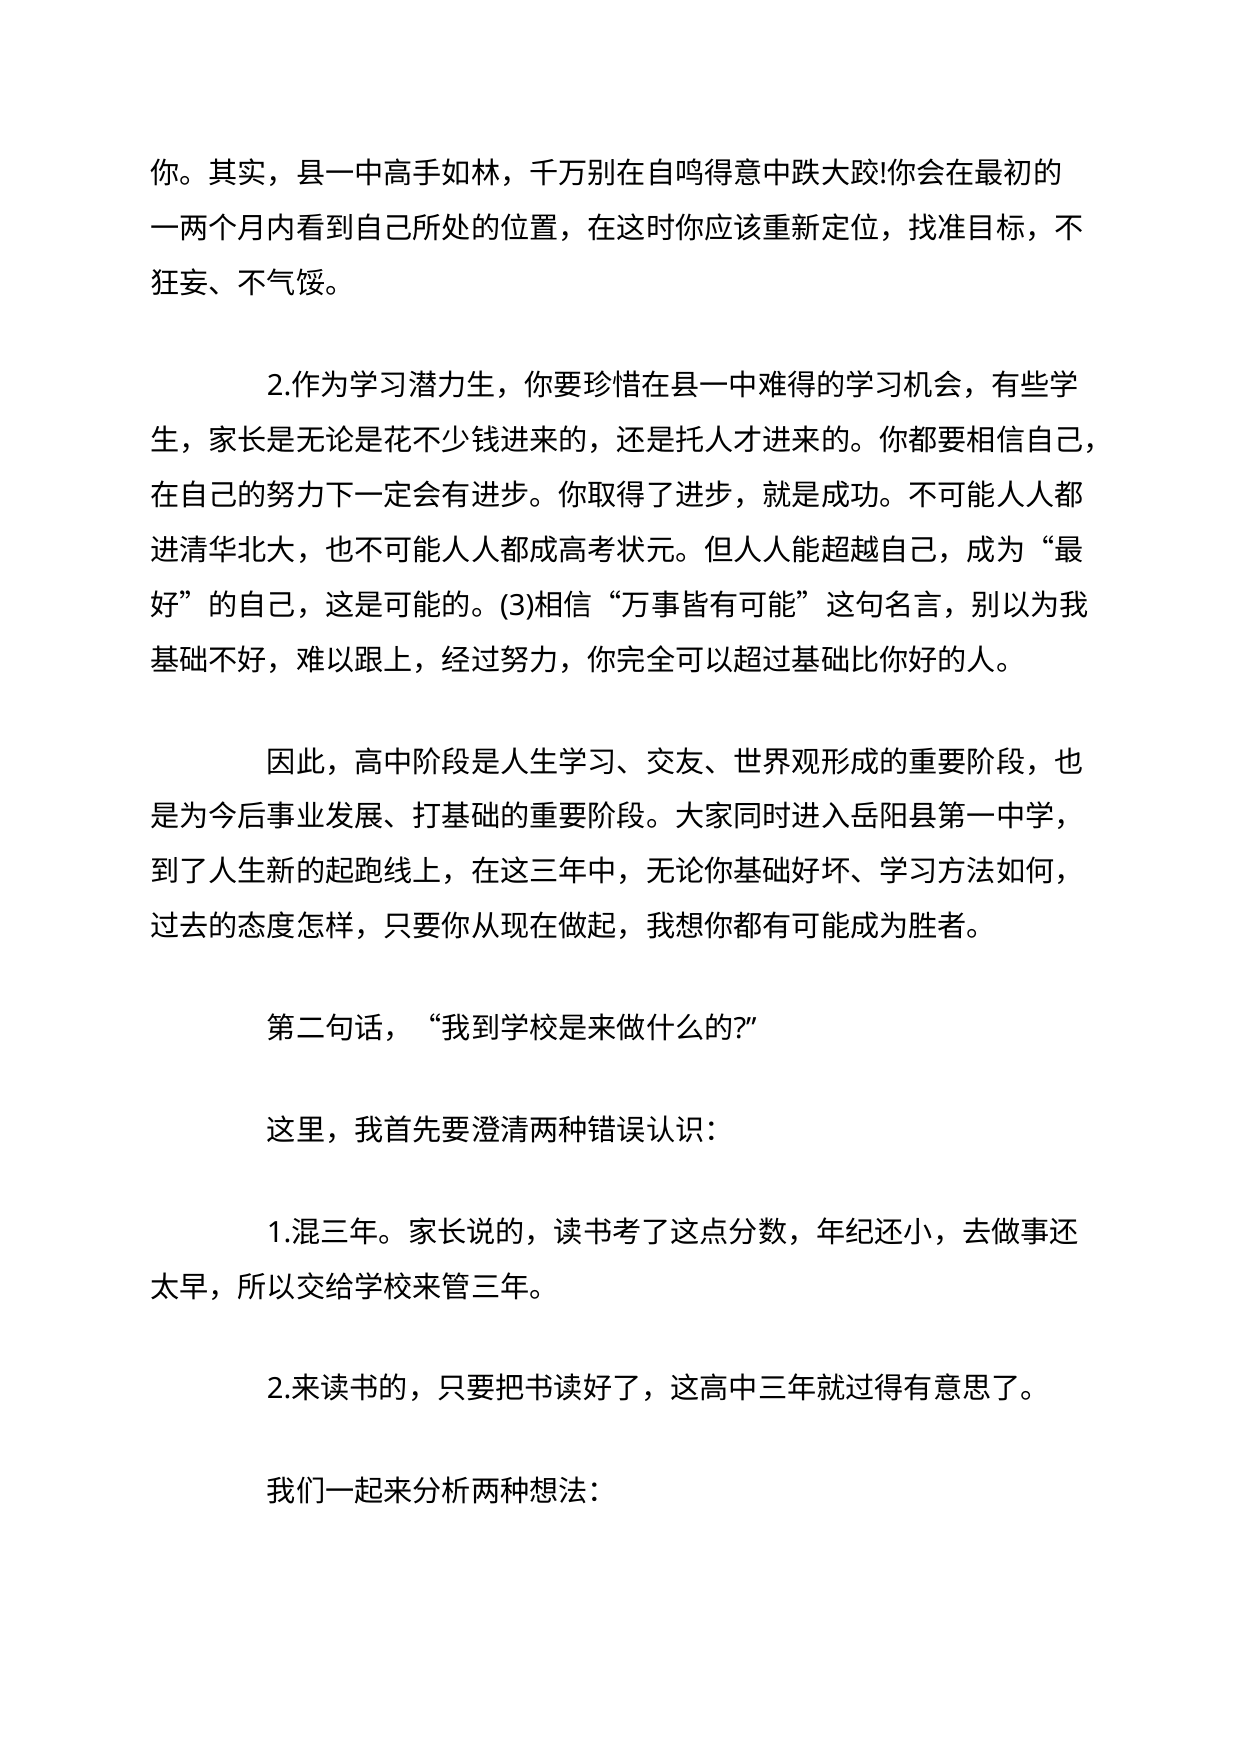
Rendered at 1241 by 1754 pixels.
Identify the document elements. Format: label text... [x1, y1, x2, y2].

text 2.来读书的，只要把书读好了，这高中三年就过得有意思了。 [150, 1365, 1090, 1407]
text 这里，我首先要澄清两种错误认识： [150, 1107, 1090, 1149]
text 因此，高中阶段是人生学习、交友、世界观形成的重要阶段，也是为今后事业发展、打基础的重要阶段。大家同时进入岳阳县第一中学，到了人生新的起跑线上，在这三年中，无论你基础好坏、学习方法如何，过去的态度怎样，只要你从现在做起，我想你都有可能成为胜者。 [150, 738, 1090, 945]
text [150, 150, 1090, 302]
text 第二句话，“我到学校是来做什么的?” [150, 1004, 1090, 1047]
text 1.混三年。家长说的，读书考了这点分数，年纪还小，去做事还太早，所以交给学校来管三年。 [150, 1208, 1090, 1306]
text 2.作为学习潜力生，你要珍惜在县一中难得的学习机会，有些学生，家长是无论是花不少钱进来的，还是托人才进来的。你都要相信自己，在自己的努力下一定会有进步。你取得了进步，就是成功。不可能人人都进清华北大，也不可能人人都成高考状元。但人人能超越自己，成为“最好”的自己，这是可能的。(3)相信“万事皆有可能”这句名言，别以为我基础不好，难以跟上，经过努力，你完全可以超过基础比你好的人。 [150, 362, 1090, 679]
text 我们一起来分析两种想法： [150, 1467, 1090, 1509]
